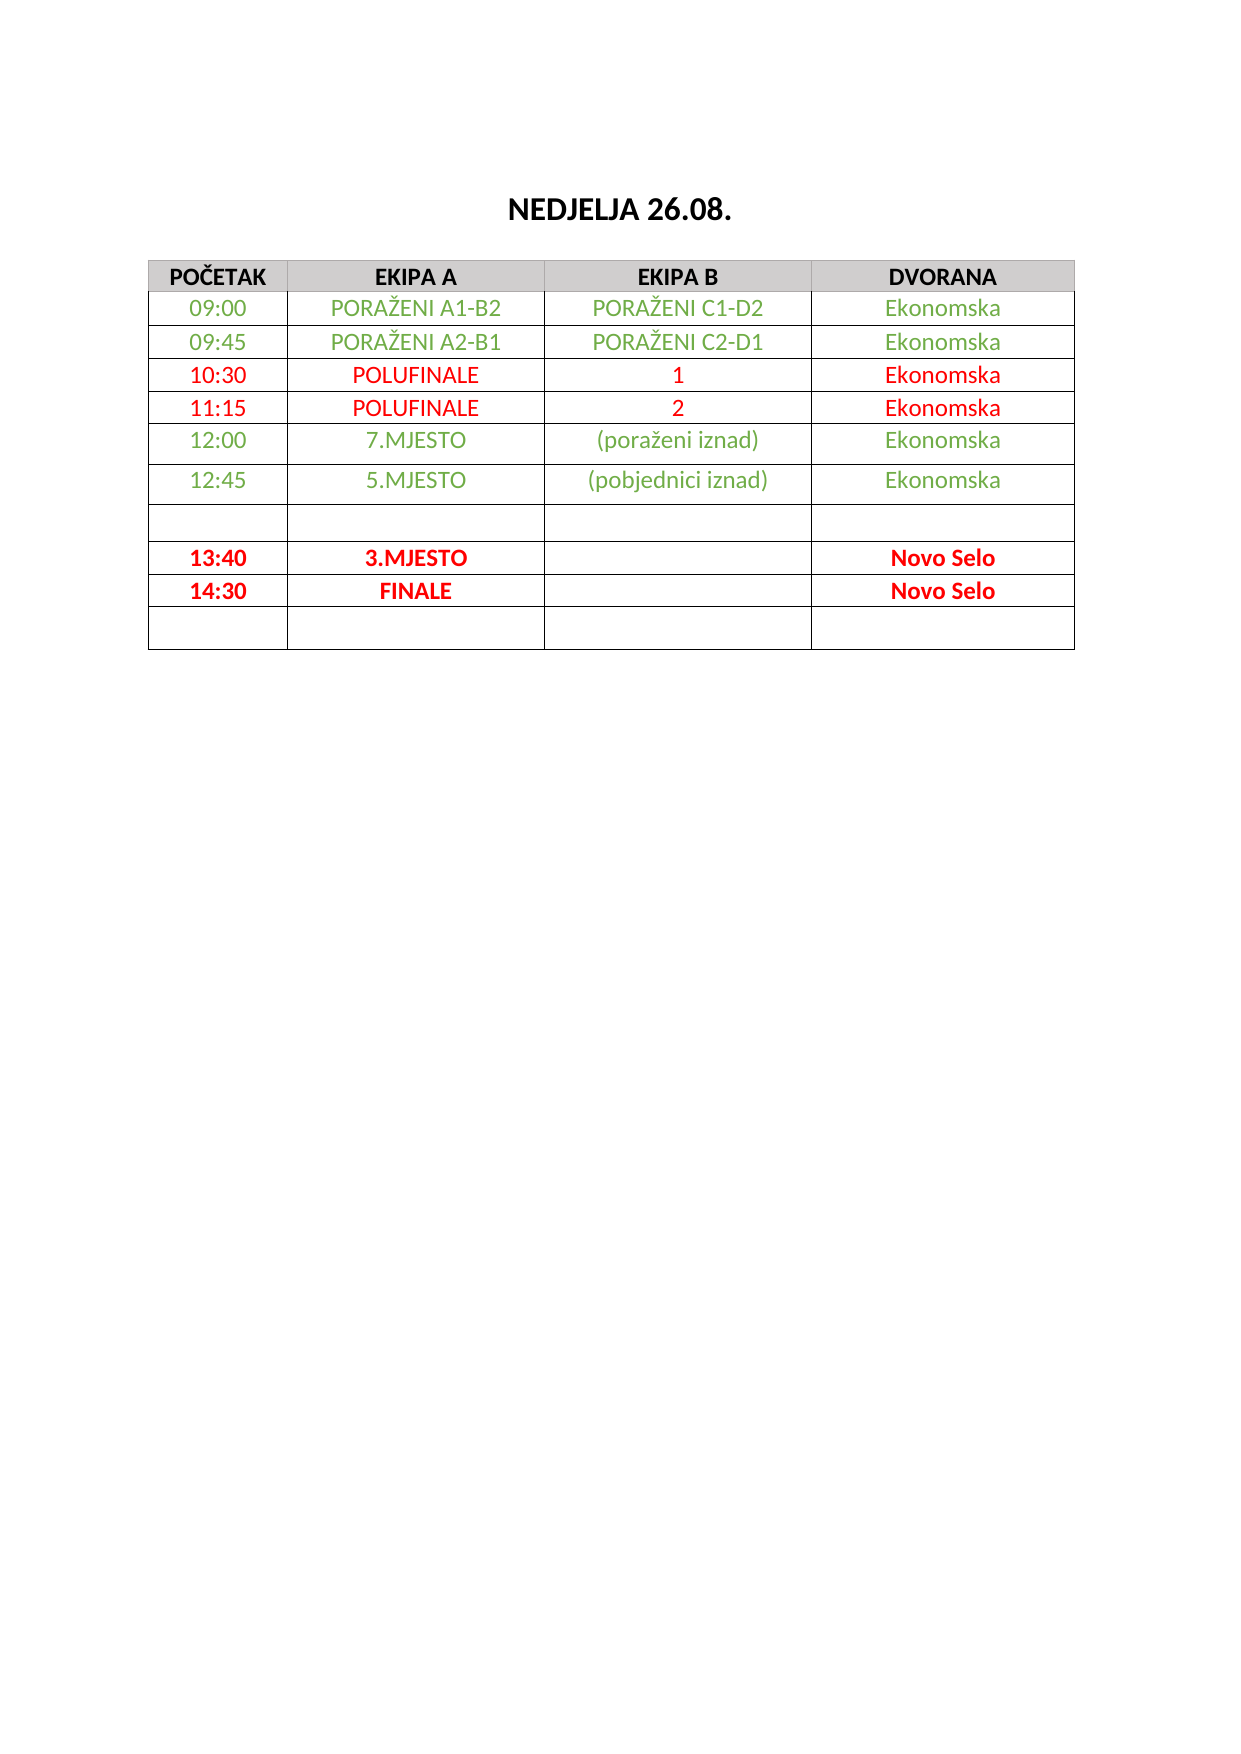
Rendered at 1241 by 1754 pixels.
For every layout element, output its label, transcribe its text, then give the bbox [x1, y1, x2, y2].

table_cell POLUFINALE [288, 392, 544, 423]
table_cell 10:30 [149, 359, 287, 391]
table_cell [545, 542, 811, 574]
table_header EKIPA B [545, 261, 811, 291]
table_cell 12:00 [149, 424, 287, 463]
table_cell 13:40 [149, 542, 287, 574]
table_cell PORAŽENI C2-D1 [545, 326, 811, 358]
table_cell FINALE [288, 575, 544, 606]
table_cell 14:30 [149, 575, 287, 606]
table_cell [288, 607, 544, 649]
table_cell 09:00 [149, 292, 287, 324]
table_header POČETAK [149, 261, 287, 291]
table_header DVORANA [812, 261, 1074, 291]
table_cell 1 [545, 359, 811, 391]
table_cell (pobjednici iznad) [545, 465, 811, 504]
table_cell PORAŽENI A2-B1 [288, 326, 544, 358]
table_cell Ekonomska [812, 392, 1074, 423]
table_cell 2 [545, 392, 811, 423]
table_cell 7.MJESTO [288, 424, 544, 463]
table_cell [545, 607, 811, 649]
table_cell Ekonomska [812, 326, 1074, 358]
table_cell [545, 575, 811, 606]
table_cell Novo Selo [812, 575, 1074, 606]
table_cell [812, 505, 1074, 541]
table_cell Ekonomska [812, 424, 1074, 463]
table_cell PORAŽENI C1-D2 [545, 292, 811, 324]
table_cell [545, 505, 811, 541]
table_cell 11:15 [149, 392, 287, 423]
table_cell [288, 505, 544, 541]
table_cell 12:45 [149, 465, 287, 504]
table_cell POLUFINALE [288, 359, 544, 391]
table_cell [149, 607, 287, 649]
table_cell [812, 607, 1074, 649]
table_cell 3.MJESTO [288, 542, 544, 574]
table_cell PORAŽENI A1-B2 [288, 292, 544, 324]
table_cell Novo Selo [812, 542, 1074, 574]
table_cell 09:45 [149, 326, 287, 358]
table_cell Ekonomska [812, 359, 1074, 391]
table_cell Ekonomska [812, 465, 1074, 504]
text NEDJELJA 26.08. [148, 188, 1093, 229]
table_header EKIPA A [288, 261, 544, 291]
table_cell 5.MJESTO [288, 465, 544, 504]
table_cell (poraženi iznad) [545, 424, 811, 463]
table_cell Ekonomska [812, 292, 1074, 324]
table_cell [149, 505, 287, 541]
